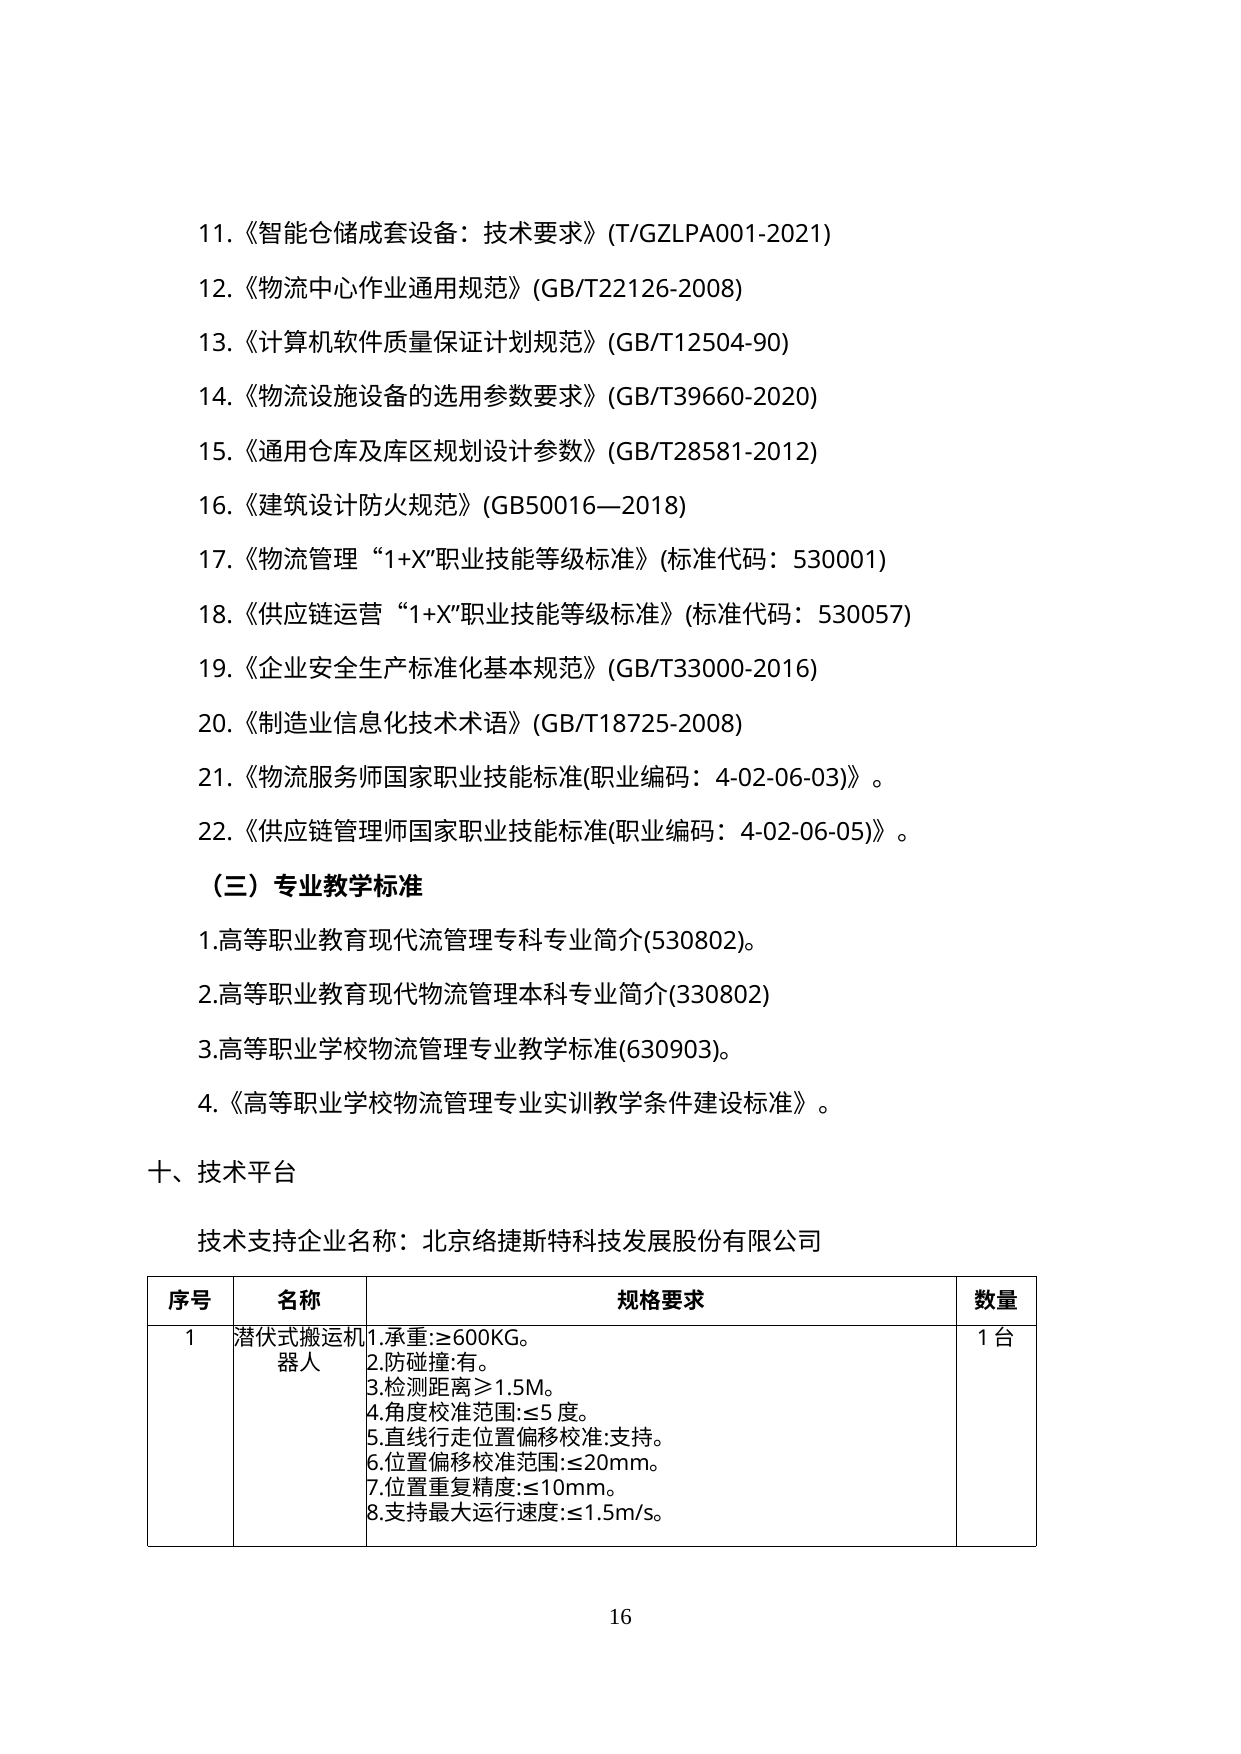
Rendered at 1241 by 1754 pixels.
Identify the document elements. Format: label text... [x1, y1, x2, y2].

table_header 序号 [148, 1277, 233, 1325]
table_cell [367, 1326, 956, 1546]
text 13.《计算机软件质量保证计划规范》(GB/T12504-90) [148, 322, 1093, 359]
table_cell 潜伏式搬运机器人 [234, 1326, 366, 1546]
table_header 名称 [234, 1277, 366, 1325]
text 17.《物流管理“1+X”职业技能等级标准》(标准代码：530001) [148, 540, 1093, 576]
subtitle 十、技术平台 [148, 1138, 1093, 1203]
table_cell 1台 [957, 1326, 1036, 1546]
text 11.《智能仓储成套设备：技术要求》(T/GZLPA001-2021) [148, 214, 1093, 250]
text 19.《企业安全生产标准化基本规范》(GB/T33000-2016) [148, 649, 1093, 685]
table_header 数量 [957, 1277, 1036, 1325]
text （三）专业教学标准 [148, 866, 1093, 902]
text 3.高等职业学校物流管理专业教学标准(630903)。 [148, 1029, 1093, 1066]
text 16.《建筑设计防火规范》(GB50016—2018) [148, 486, 1093, 522]
table_cell 1 [148, 1326, 233, 1546]
text 2.高等职业教育现代物流管理本科专业简介(330802) [148, 975, 1093, 1011]
text 12.《物流中心作业通用规范》(GB/T22126-2008) [148, 268, 1093, 304]
table_header 规格要求 [367, 1277, 956, 1325]
text 18.《供应链运营“1+X”职业技能等级标准》(标准代码：530057) [148, 594, 1093, 631]
text 21.《物流服务师国家职业技能标准(职业编码：4-02-06-03)》。 [148, 757, 1093, 794]
text 1.高等职业教育现代流管理专科专业简介(530802)。 [148, 921, 1093, 957]
text 14.《物流设施设备的选用参数要求》(GB/T39660-2020) [148, 377, 1093, 413]
text 技术支持企业名称：北京络捷斯特科技发展股份有限公司 [148, 1221, 1093, 1257]
text 4.《高等职业学校物流管理专业实训教学条件建设标准》。 [148, 1084, 1093, 1120]
text 20.《制造业信息化技术术语》(GB/T18725-2008) [148, 703, 1093, 739]
text 22.《供应链管理师国家职业技能标准(职业编码：4-02-06-05)》。 [148, 812, 1093, 848]
text 15.《通用仓库及库区规划设计参数》(GB/T28581-2012) [148, 431, 1093, 467]
